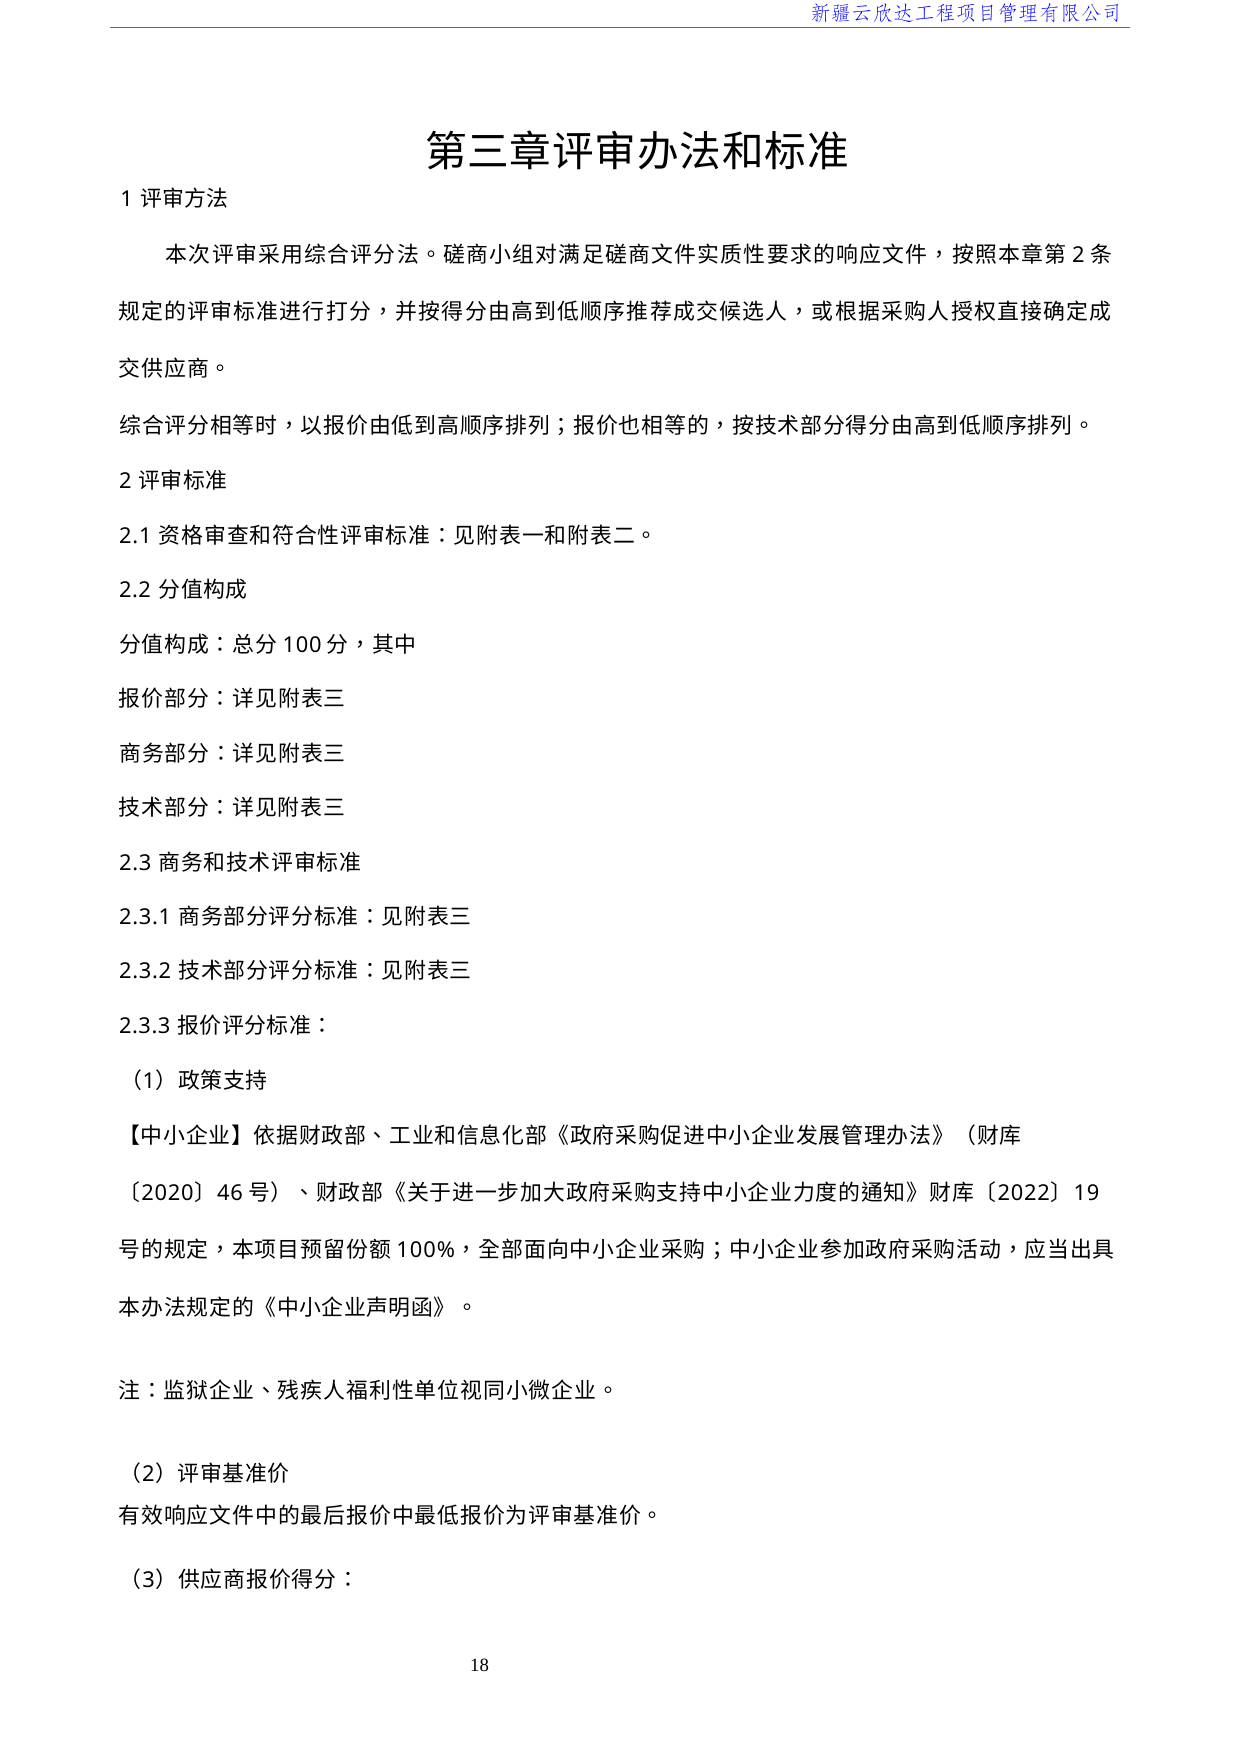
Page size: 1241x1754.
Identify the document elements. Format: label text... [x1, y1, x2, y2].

text 2.3.3 报价评分标准： [119, 1011, 1122, 1039]
text 综合评分相等时，以报价由低到高顺序排列；报价也相等的，按技术部分得分由高到低顺序排列。 [119, 410, 1122, 440]
text 2.2 分值构成 [119, 575, 1122, 603]
text （2）评审基准价 [119, 1459, 1122, 1487]
text 分值构成：总分100分，其中 [119, 630, 1122, 658]
text 技术部分：详见附表三 [119, 793, 1122, 821]
text 2.3.2 技术部分评分标准：见附表三 [119, 957, 1122, 984]
text 第三章评审办法和标准 [425, 125, 1122, 177]
text 2 评审标准 [119, 466, 1122, 494]
text （1）政策支持 [120, 1066, 1122, 1094]
text 【中小企业】依据财政部、工业和信息化部《政府采购促进中小企业发展管理办法》（财库〔2020〕46号）、财政部《关于进一步加大政府采购支持中小企业力度的通知》财库〔2022〕19号的规定，本项目预留份额100%，全部面向中小企业采购；中小企业参加政府采购活动，应当出具本办法规定的《中小企业声明函》。 [118, 1120, 1119, 1321]
text （3）供应商报价得分： [119, 1565, 1122, 1593]
text 2.3.1 商务部分评分标准：见附表三 [119, 902, 1122, 930]
text 本次评审采用综合评分法。磋商小组对满足磋商文件实质性要求的响应文件，按照本章第2条规定的评审标准进行打分，并按得分由高到低顺序推荐成交候选人，或根据采购人授权直接确定成交供应商。 [118, 238, 1112, 383]
text 报价部分：详见附表三 [118, 684, 1122, 712]
text 2.1 资格审查和符合性评审标准：见附表一和附表二。 [119, 521, 1122, 549]
text 1 评审方法 [120, 184, 1122, 212]
text 有效响应文件中的最后报价中最低报价为评审基准价。 [118, 1513, 1122, 1565]
text 商务部分：详见附表三 [119, 739, 1122, 767]
text 2.3 商务和技术评审标准 [119, 848, 1122, 876]
text 注：监狱企业、残疾人福利性单位视同小微企业。 [118, 1375, 1122, 1405]
